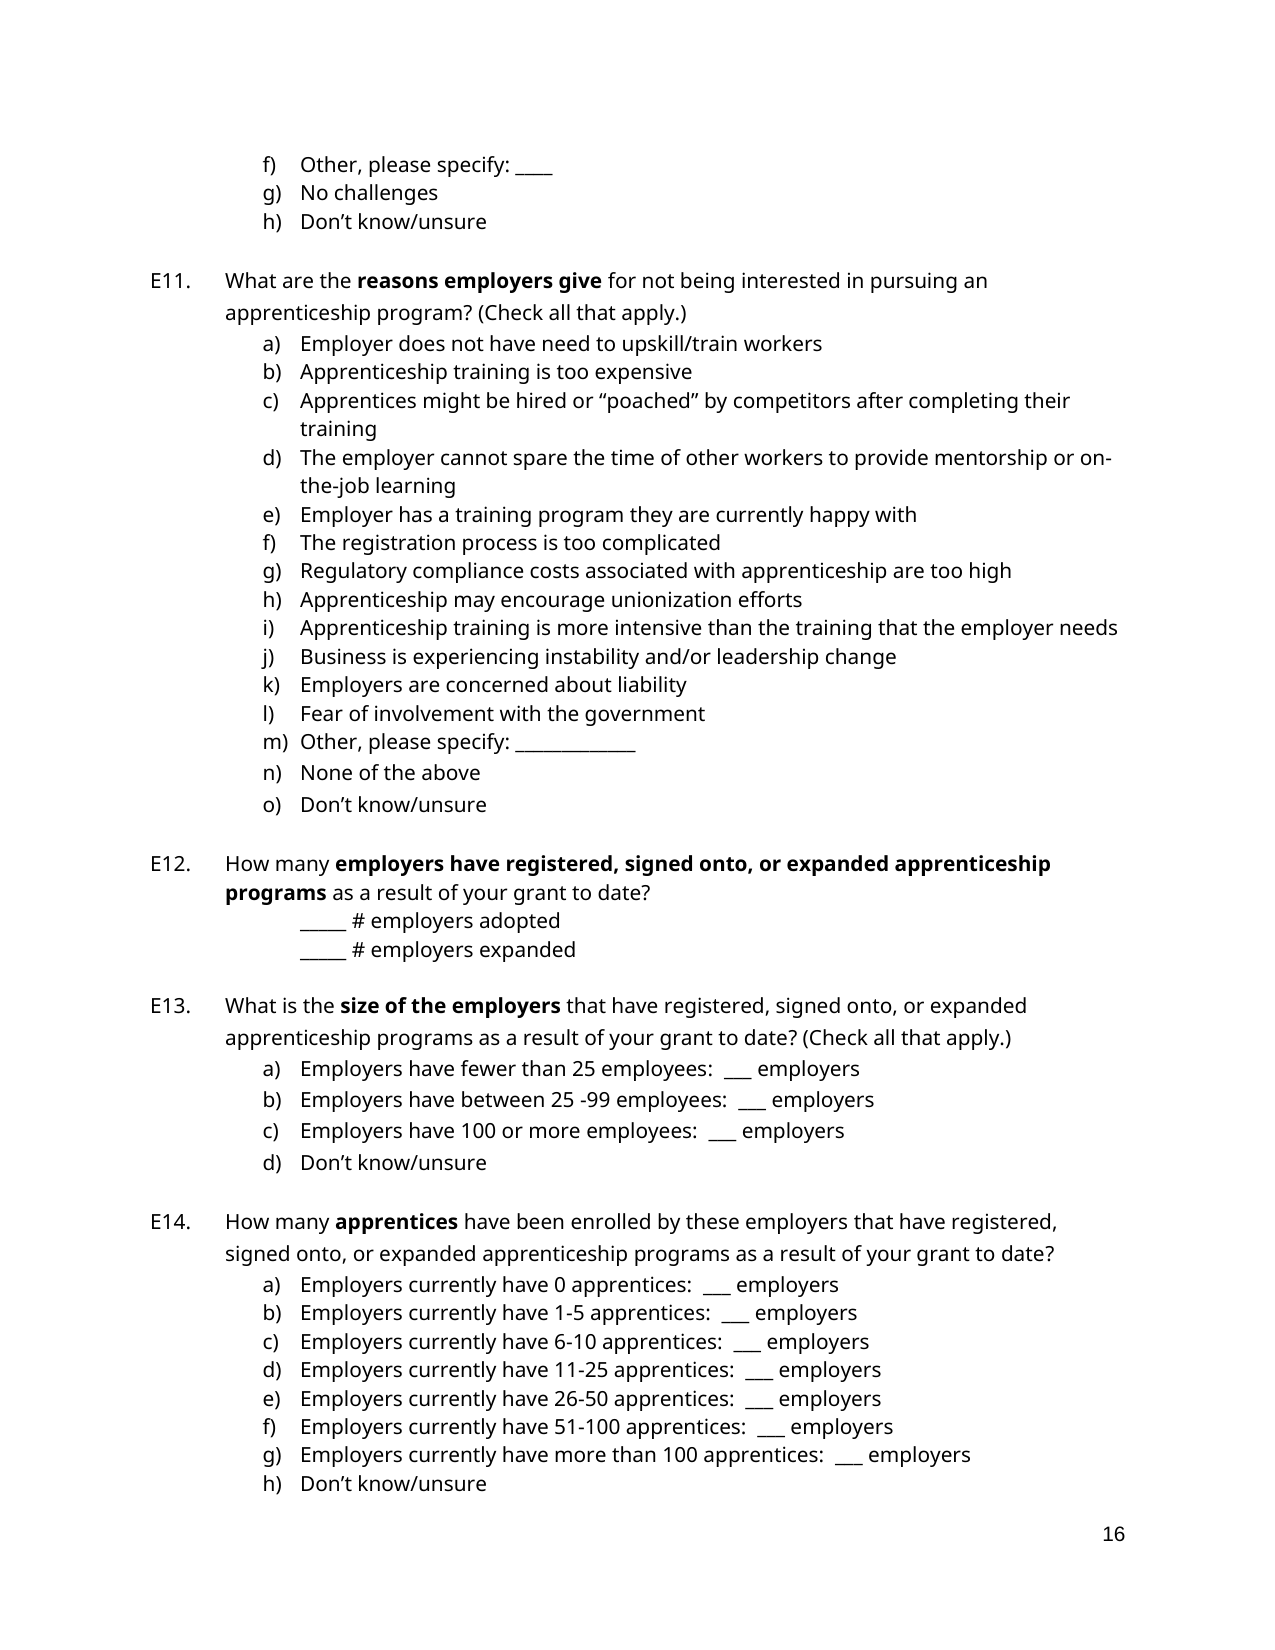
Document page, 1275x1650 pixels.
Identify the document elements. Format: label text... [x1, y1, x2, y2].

list Employers have fewer than 25 employees: ___ employers [262, 1054, 1125, 1082]
list Other, please specify: ____ [262, 150, 1125, 178]
list Employer has a training program they are currently happy with [262, 500, 1125, 528]
list Employers currently have 0 apprentices: ___ employers [262, 1270, 1125, 1298]
list Don’t know/unsure [262, 790, 1125, 818]
text _____ # employers expanded [225, 935, 1125, 963]
list Don’t know/unsure [262, 1469, 1125, 1497]
text E12. How many employers have registered, signed onto, or expanded apprenticeship programs as a result of your grant to date? [150, 849, 1125, 906]
list Employers currently have 6-10 apprentices: ___ employers [262, 1327, 1125, 1355]
list Employers currently have 1-5 apprentices: ___ employers [262, 1298, 1125, 1327]
list Apprenticeship training is too expensive [262, 357, 1125, 386]
list Don’t know/unsure [262, 1148, 1125, 1176]
list Employers currently have more than 100 apprentices: ___ employers [262, 1441, 1125, 1469]
list No challenges [262, 178, 1125, 207]
text E14. How many apprentices have been enrolled by these employers that have registered, signed onto, or expanded apprenticeship programs as a result of your grant to date? [150, 1207, 1125, 1267]
list Employers are concerned about liability [262, 670, 1125, 699]
list Employers currently have 26-50 apprentices: ___ employers [262, 1384, 1125, 1412]
list Other, please specify: _____________ [262, 727, 1125, 756]
list Employers currently have 11-25 apprentices: ___ employers [262, 1355, 1125, 1384]
list Apprentices might be hired or “poached” by competitors after completing their training [262, 386, 1125, 443]
list Employers have between 25 -99 employees: ___ employers [262, 1085, 1125, 1114]
list None of the above [262, 758, 1125, 787]
list Don’t know/unsure [262, 207, 1125, 235]
text E11. What are the reasons employers give for not being interested in pursuing an apprenticeship program? (Check all that apply.) [150, 267, 1125, 326]
list Fear of involvement with the government [262, 699, 1125, 727]
list Regulatory compliance costs associated with apprenticeship are too high [262, 557, 1125, 585]
list The employer cannot spare the time of other workers to provide mentorship or on-the-job learning [262, 443, 1125, 500]
list Apprenticeship training is more intensive than the training that the employer needs [262, 613, 1125, 642]
text _____ # employers adopted [225, 906, 1125, 935]
list The registration process is too complicated [262, 528, 1125, 557]
list Business is experiencing instability and/or leadership change [262, 642, 1125, 670]
list Employers have 100 or more employees: ___ employers [262, 1117, 1125, 1145]
list Apprenticeship may encourage unionization efforts [262, 585, 1125, 613]
list Employers currently have 51-100 apprentices: ___ employers [262, 1412, 1125, 1441]
list Employer does not have need to upskill/train workers [262, 329, 1125, 357]
text E13. What is the size of the employers that have registered, signed onto, or expanded apprenticeship programs as a result of your grant to date? (Check all that apply.) [150, 992, 1125, 1051]
